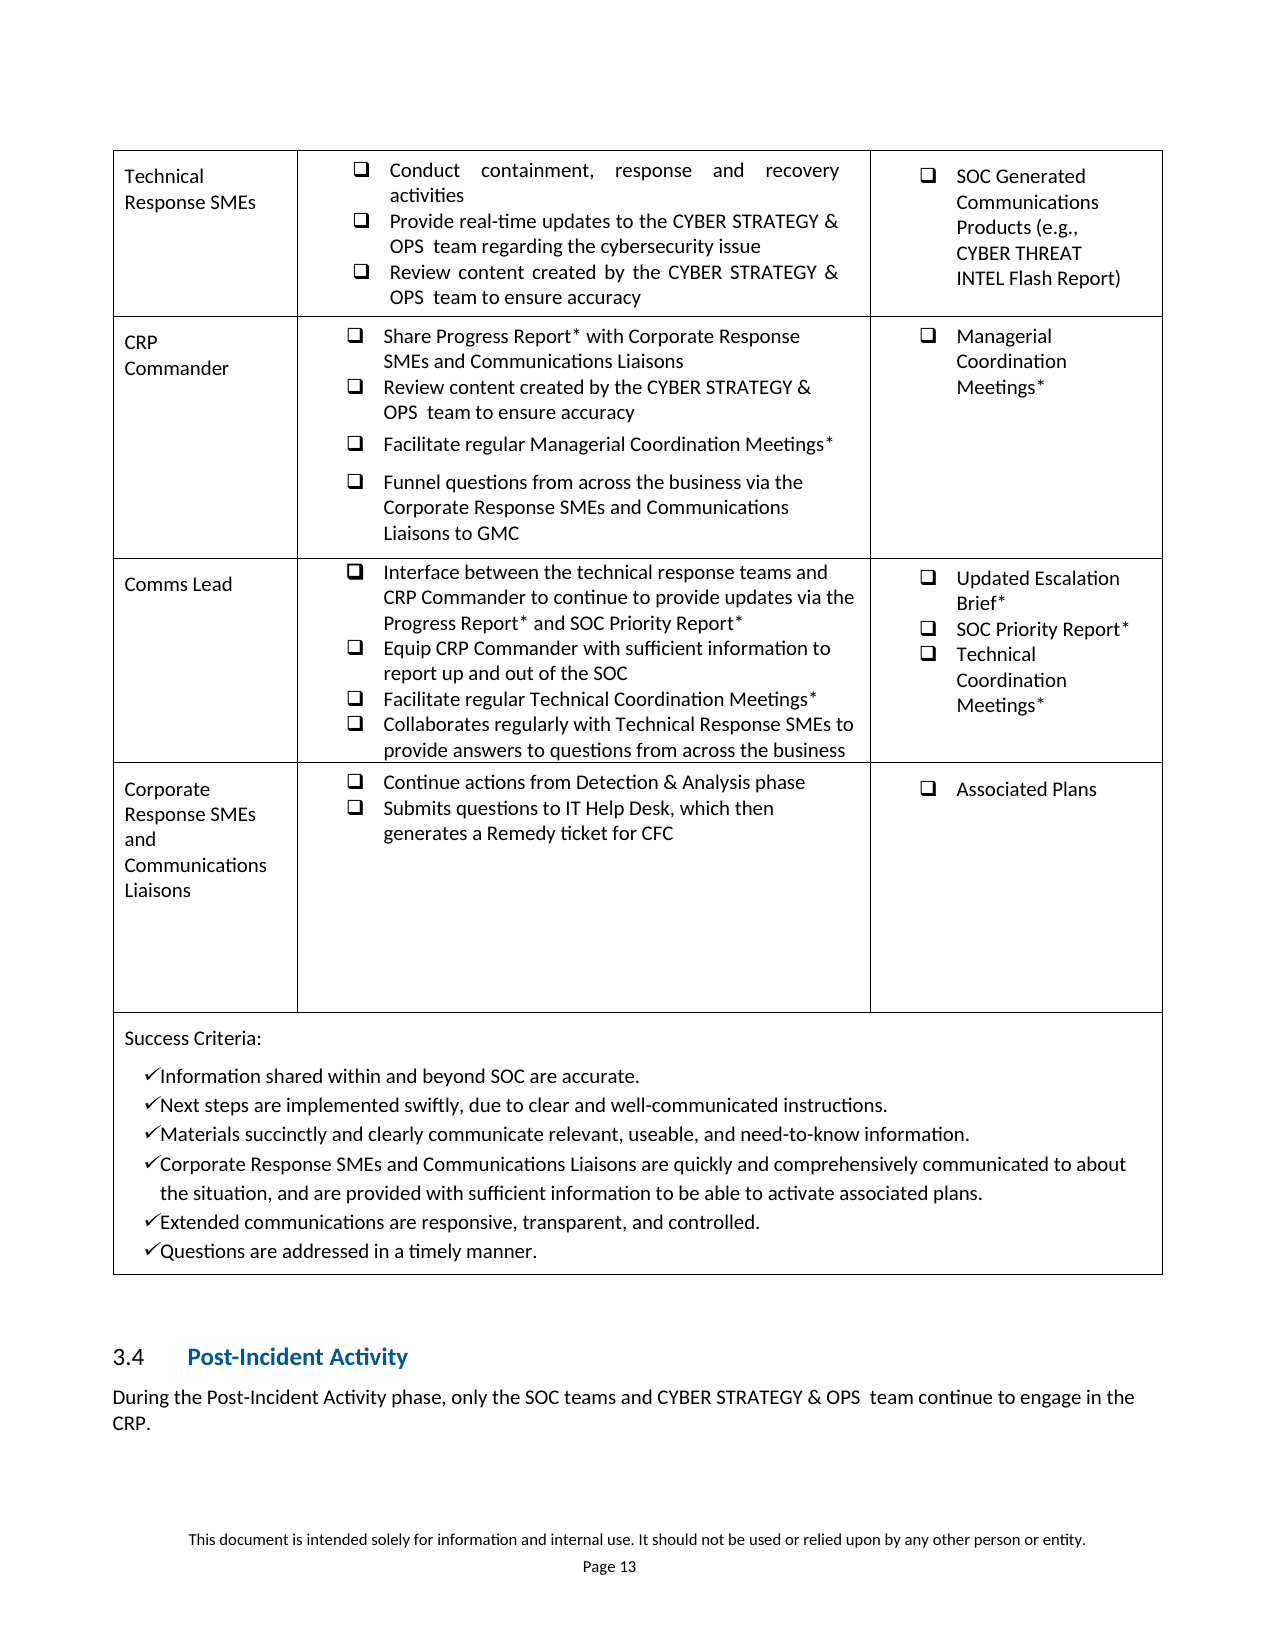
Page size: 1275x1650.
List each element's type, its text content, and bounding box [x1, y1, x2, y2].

table_cell Managerial Coordination Meetings* [871, 317, 1162, 558]
table_cell Continue actions from Detection & Analysis phase Submits questions to IT Help Desk, which then generates a Remedy ticket for CFC [298, 763, 870, 1012]
table_cell CRP Commander [114, 317, 297, 558]
table_cell Associated Plans [871, 763, 1162, 1012]
table_cell Conduct containment, response and recovery activities Provide real-time updates to the CYBER STRATEGY & OPS team regarding the cybersecurity issue Review content created by the CYBER STRATEGY & OPS team to ensure accuracy [298, 151, 870, 316]
subtitle Post-Incident Activity [112, 1342, 1143, 1372]
table_cell Corporate Response SMEs and Communications Liaisons [114, 763, 297, 1012]
table_cell Success Criteria: Information shared within and beyond SOC are accurate. Next steps are implemented swiftly, due to clear and well-communicated instructions. Materials succinctly and clearly communicate relevant, useable, and need-to-know information. Corporate Response SMEs and Communications Liaisons are quickly and comprehensively communicated to about the situation, and are provided with sufficient information to be able to activate associated plans. Extended communications are responsive, transparent, and controlled. Questions are addressed in a timely manner. [114, 1013, 1162, 1273]
table_cell Updated Escalation Brief* SOC Priority Report* Technical Coordination Meetings* [871, 559, 1162, 762]
table_cell Interface between the technical response teams and CRP Commander to continue to provide updates via the Progress Report* and SOC Priority Report* Equip CRP Commander with sufficient information to report up and out of the SOC Facilitate regular Technical Coordination Meetings* Collaborates regularly with Technical Response SMEs to provide answers to questions from across the business [298, 559, 870, 762]
table_cell Comms Lead [114, 559, 297, 762]
table_cell SOC Generated Communications Products (e.g., CYBER THREAT INTEL Flash Report) [871, 151, 1162, 316]
text During the Post-Incident Activity phase, only the SOC teams and CYBER STRATEGY & OPS team continue to engage in the CRP. [112, 1384, 1144, 1435]
table_cell Share Progress Report* with Corporate Response SMEs and Communications Liaisons Review content created by the CYBER STRATEGY & OPS team to ensure accuracy Facilitate regular Managerial Coordination Meetings* Funnel questions from across the business via the Corporate Response SMEs and Communications Liaisons to GMC [298, 317, 870, 558]
table_cell Technical Response SMEs [114, 151, 297, 316]
